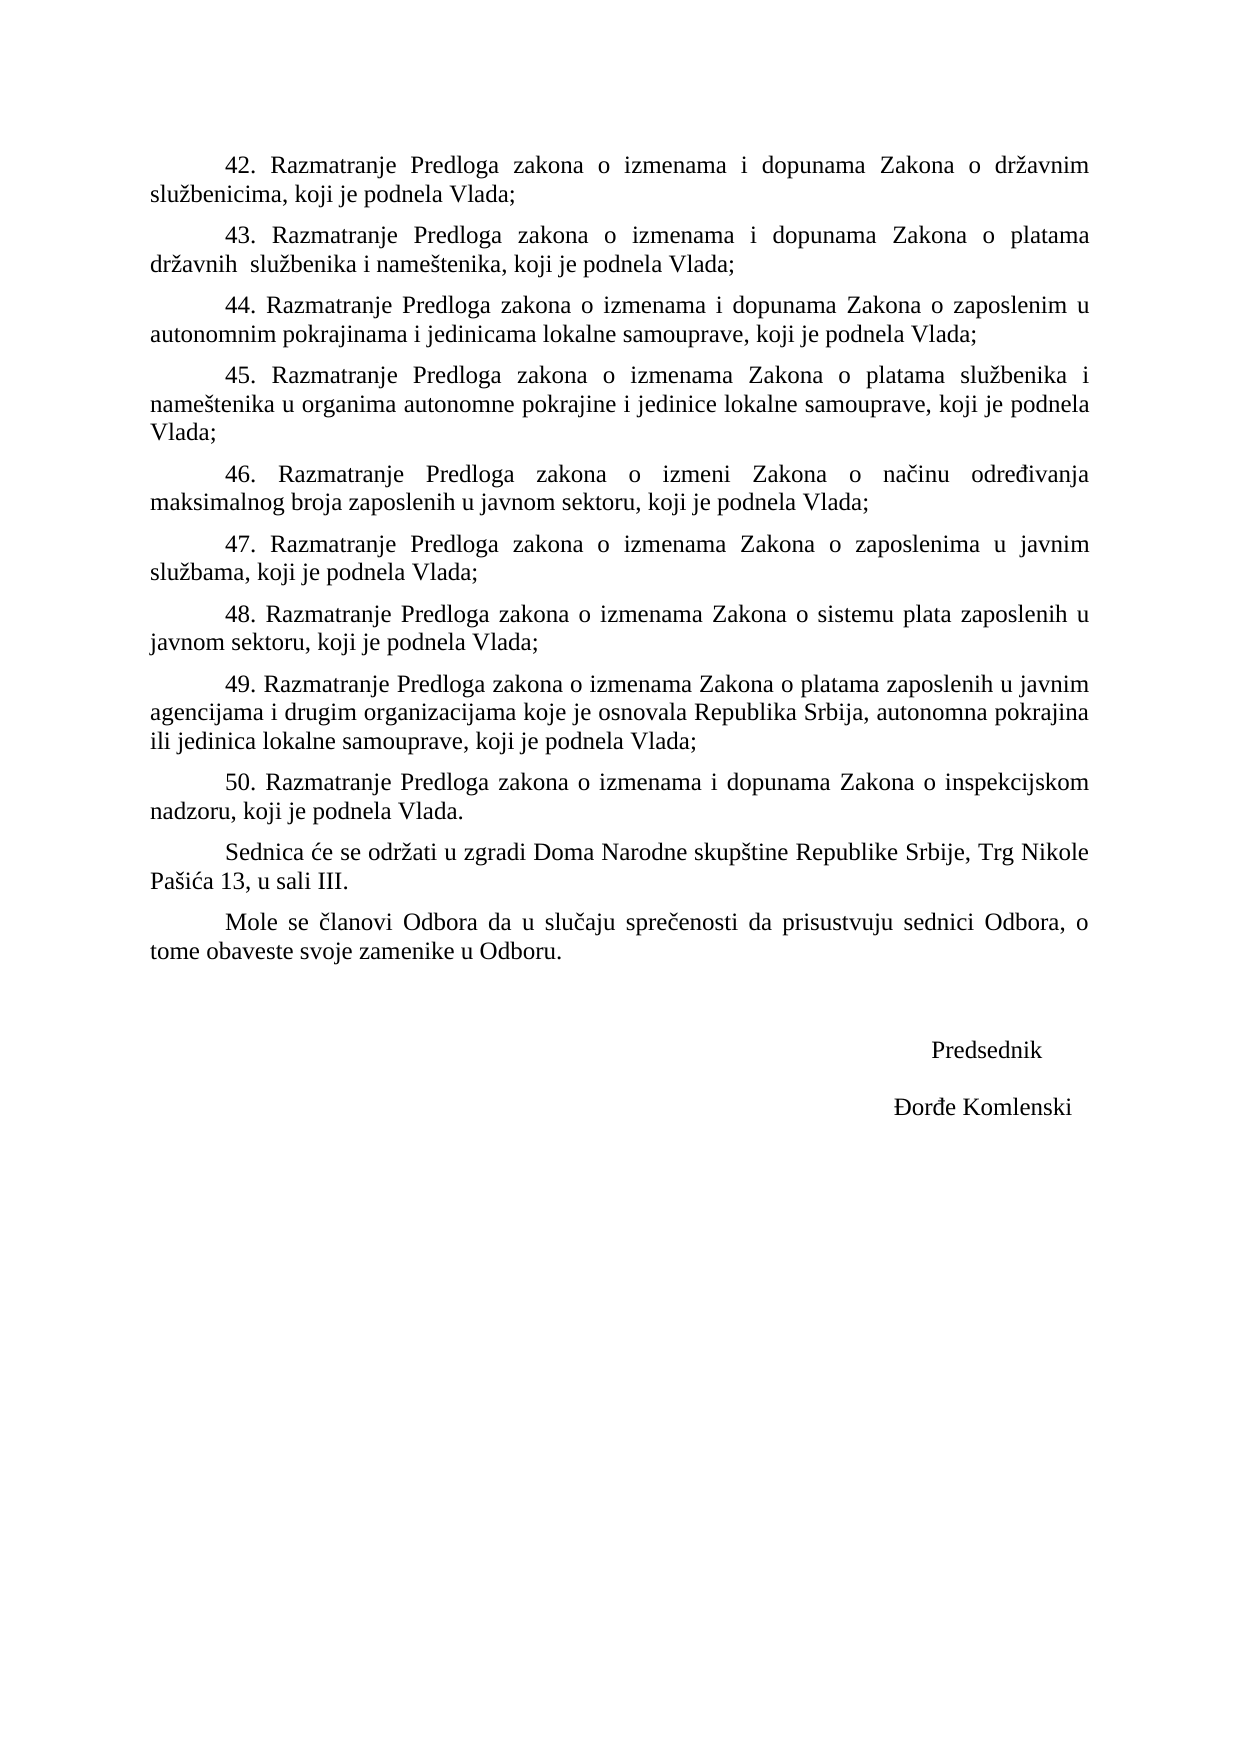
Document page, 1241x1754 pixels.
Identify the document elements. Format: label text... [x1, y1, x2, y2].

text 49. Razmatranje Predloga zakona o izmenama Zakona o platama zaposlenih u javnim agencijama i drugim organizacijama koje je osnovala Republika Srbija, autonomna pokrajina ili jedinica lokalne samouprave, koji je podnela Vlada; [150, 669, 1090, 755]
text Mole se članovi Odbora da u slučaju sprečenosti da prisustvuju sednici Odbora, o tome obaveste svoje zamenike u Odboru. [150, 907, 1090, 965]
text 45. Razmatranje Predloga zakona o izmenama Zakona o platama službenika i nameštenika u organima autonomne pokrajine i jedinice lokalne samouprave, koji je podnela Vlada; [150, 360, 1090, 446]
text 46. Razmatranje Predloga zakona o izmeni Zakona o načinu određivanja maksimalnog broja zaposlenih u javnom sektoru, koji je podnela Vlada; [150, 459, 1090, 516]
text 47. Razmatranje Predloga zakona o izmenama Zakona o zaposlenima u javnim službama, koji je podnela Vlada; [150, 529, 1090, 586]
text Đorđe Komlenski [150, 1092, 1090, 1121]
text 48. Razmatranje Predloga zakona o izmenama Zakona o sistemu plata zaposlenih u javnom sektoru, koji je podnela Vlada; [150, 599, 1090, 656]
text 43. Razmatranje Predloga zakona o izmenama i dopunama Zakona o platama državnih službenika i nameštenika, koji je podnela Vlada; [150, 220, 1090, 277]
text Sednica će se održati u zgradi Doma Narodne skupštine Republike Srbije, Trg Nikole Pašića 13, u sali III. [150, 837, 1090, 895]
text 44. Razmatranje Predloga zakona o izmenama i dopunama Zakona o zaposlenim u autonomnim pokrajinama i jedinicama lokalne samouprave, koji je podnela Vlada; [150, 290, 1090, 347]
text 42. Razmatranje Predloga zakona o izmenama i dopunama Zakona o državnim službenicima, koji je podnela Vlada; [150, 150, 1090, 207]
text 50. Razmatranje Predloga zakona o izmenama i dopunama Zakona o inspekcijskom nadzoru, koji je podnela Vlada. [150, 767, 1090, 825]
text Predsednik [150, 1035, 1090, 1064]
